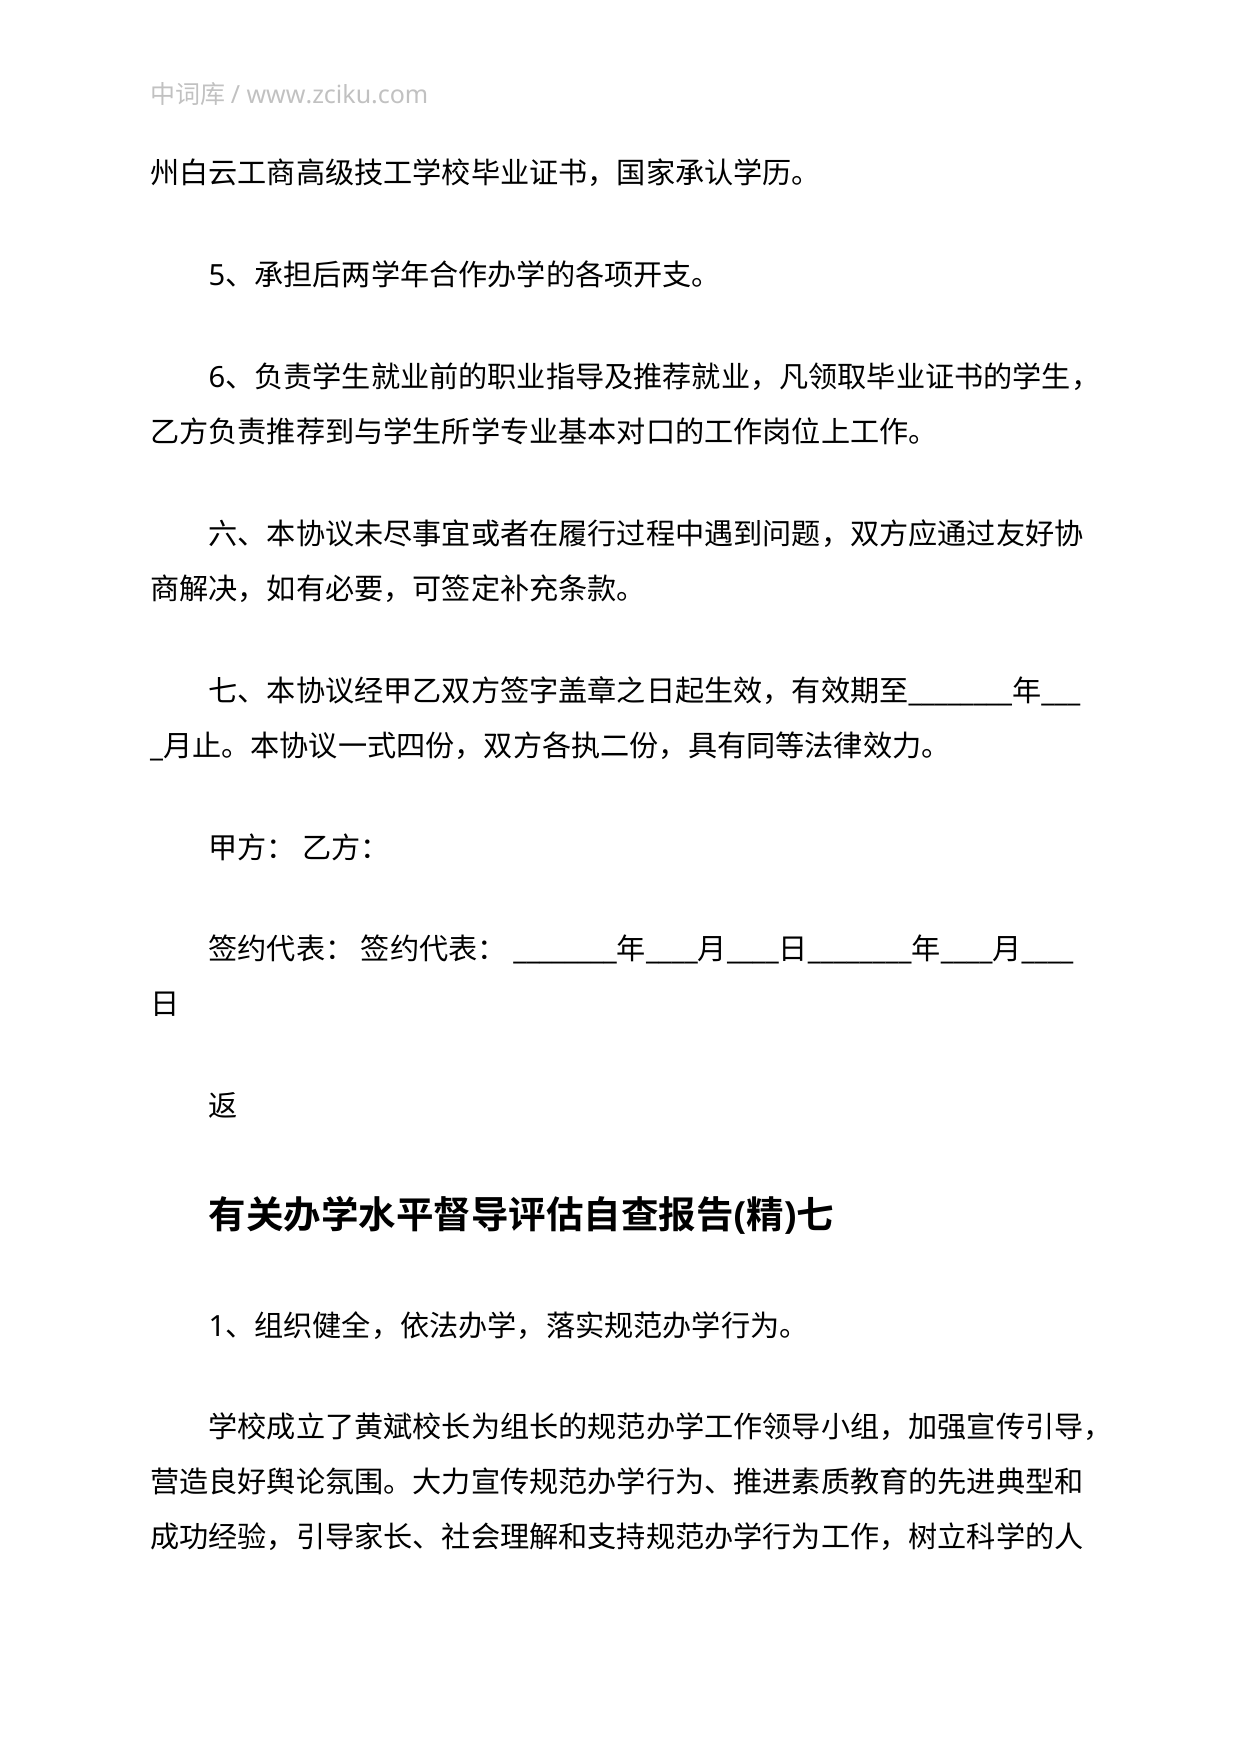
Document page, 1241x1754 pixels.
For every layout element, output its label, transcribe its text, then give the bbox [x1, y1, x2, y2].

text 七、本协议经甲乙双方签字盖章之日起生效，有效期至________年____月止。本协议一式四份，双方各执二份，具有同等法律效力。 [150, 667, 1090, 764]
text 1、组织健全，依法办学，落实规范办学行为。 [150, 1302, 1090, 1344]
text 甲方： 乙方： [150, 824, 1090, 866]
text 签约代表： 签约代表： ________年____月____日________年____月____日 [150, 926, 1090, 1023]
text 返 [150, 1083, 1090, 1125]
text 6、负责学生就业前的职业指导及推荐就业，凡领取毕业证书的学生，乙方负责推荐到与学生所学专业基本对口的工作岗位上工作。 [150, 354, 1090, 451]
text 有关办学水平督导评估自查报告(精)七 [150, 1184, 1090, 1239]
text 5、承担后两学年合作办学的各项开支。 [150, 252, 1090, 294]
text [150, 150, 1090, 192]
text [150, 1404, 1090, 1556]
text 六、本协议未尽事宜或者在履行过程中遇到问题，双方应通过友好协商解决，如有必要，可签定补充条款。 [150, 511, 1090, 608]
